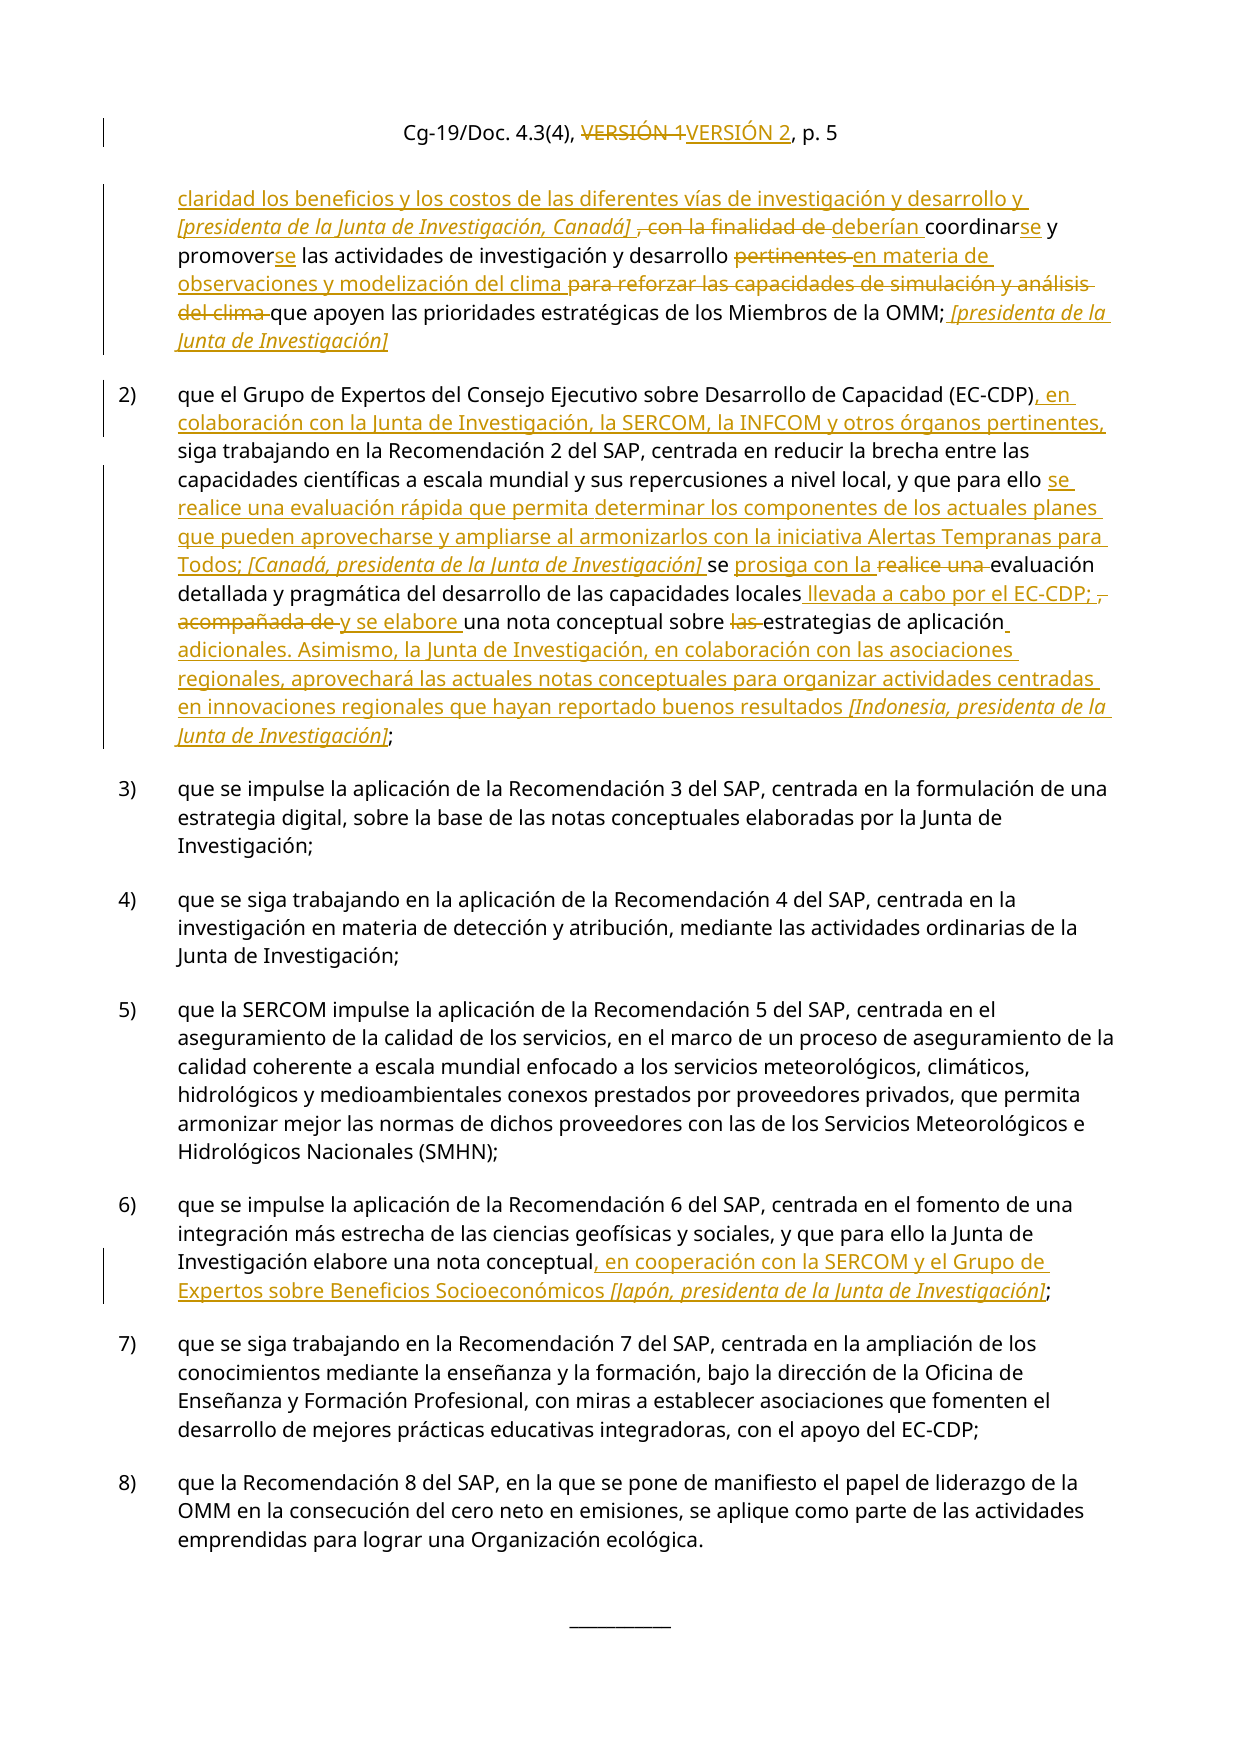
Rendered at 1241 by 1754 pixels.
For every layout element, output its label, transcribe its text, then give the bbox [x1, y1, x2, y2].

text 6) que se impulse la aplicación de la Recomendación 6 del SAP, centrada en el fomento de una integración más estrecha de las ciencias geofísicas y sociales, y que para ello la Junta de Investigación elabore una nota conceptual; [118, 1191, 1122, 1304]
text 2) que el Grupo de Expertos del Consejo Ejecutivo sobre Desarrollo de Capacidad (EC-CDP) siga trabajando en la Recomendación 2 del SAP, centrada en reducir la brecha entre las capacidades científicas a escala mundial y sus repercusiones a nivel local, y que para ello se evaluación detallada y pragmática del desarrollo de las capacidades localesuna nota conceptual sobre estrategias de aplicación; [118, 380, 1122, 749]
text 8) que la Recomendación 8 del SAP, en la que se pone de manifiesto el papel de liderazgo de la OMM en la consecución del cero neto en emisiones, se aplique como parte de las actividades emprendidas para lograr una Organización ecológica. [118, 1468, 1122, 1553]
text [118, 184, 1122, 355]
text 3) que se impulse la aplicación de la Recomendación 3 del SAP, centrada en la formulación de una estrategia digital, sobre la base de las notas conceptuales elaboradas por la Junta de Investigación; [118, 774, 1122, 860]
text ___________ [118, 1603, 1122, 1632]
text 5) que la SERCOM impulse la aplicación de la Recomendación 5 del SAP, centrada en el aseguramiento de la calidad de los servicios, en el marco de un proceso de aseguramiento de la calidad coherente a escala mundial enfocado a los servicios meteorológicos, climáticos, hidrológicos y medioambientales conexos prestados por proveedores privados, que permita armonizar mejor las normas de dichos proveedores con las de los Servicios Meteorológicos e Hidrológicos Nacionales (SMHN); [118, 995, 1122, 1166]
text 7) que se siga trabajando en la Recomendación 7 del SAP, centrada en la ampliación de los conocimientos mediante la enseñanza y la formación, bajo la dirección de la Oficina de Enseñanza y Formación Profesional, con miras a establecer asociaciones que fomenten el desarrollo de mejores prácticas educativas integradoras, con el apoyo del EC-CDP; [118, 1329, 1122, 1443]
text 4) que se siga trabajando en la aplicación de la Recomendación 4 del SAP, centrada en la investigación en materia de detección y atribución, mediante las actividades ordinarias de la Junta de Investigación; [118, 885, 1122, 970]
